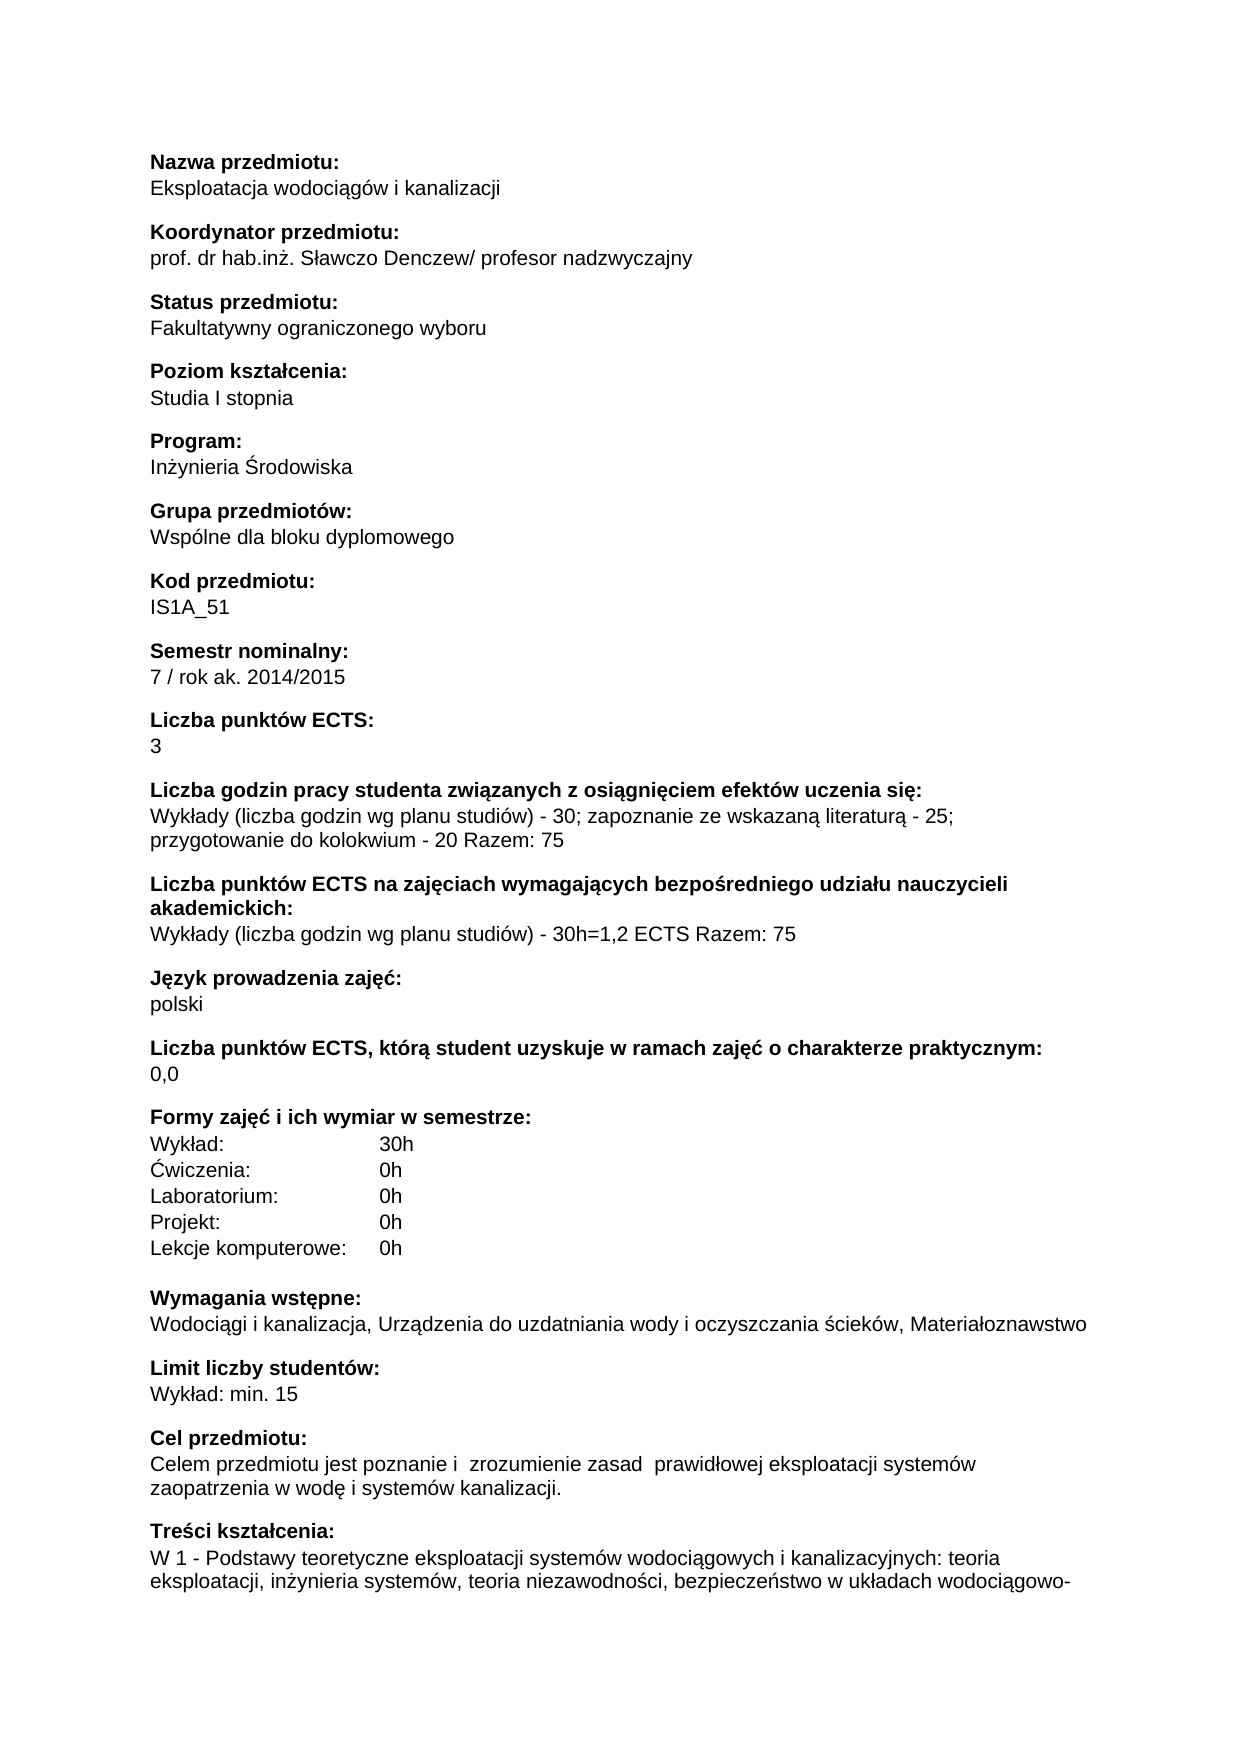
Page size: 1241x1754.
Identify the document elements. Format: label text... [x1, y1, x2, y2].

text IS1A_51 [150, 595, 1090, 619]
text Inżynieria Środowiska [150, 455, 1090, 479]
table_cell Lekcje komputerowe: [140, 1236, 367, 1260]
table_cell Ćwiczenia: [140, 1158, 367, 1182]
text Liczba punktów ECTS, którą student uzyskuje w ramach zajęć o charakterze praktycznym: [150, 1035, 1090, 1059]
text Semestr nominalny: [150, 638, 1090, 662]
text Język prowadzenia zajęć: [150, 966, 1090, 989]
text Wodociągi i kanalizacja, Urządzenia do uzdatniania wody i oczyszczania ścieków, Materiałoznawstwo [150, 1312, 1090, 1336]
text Koordynator przedmiotu: [150, 220, 1090, 244]
text Wykład: min. 15 [150, 1382, 1090, 1406]
text Fakultatywny ograniczonego wyboru [150, 316, 1090, 339]
text Nazwa przedmiotu: [150, 150, 1090, 174]
text Status przedmiotu: [150, 289, 1090, 313]
text Grupa przedmiotów: [150, 499, 1090, 523]
text Wspólne dla bloku dyplomowego [150, 525, 1090, 549]
text Liczba punktów ECTS na zajęciach wymagających bezpośredniego udziału nauczycieli akademickich: [150, 872, 1090, 920]
table_cell Projekt: [140, 1210, 367, 1234]
text prof. dr hab.inż. Sławczo Denczew/ profesor nadzwyczajny [150, 246, 1090, 270]
text Cel przedmiotu: [150, 1426, 1090, 1449]
table_header 30h [369, 1132, 597, 1156]
text Wykłady (liczba godzin wg planu studiów) - 30; zapoznanie ze wskazaną literaturą - 25; przygotowanie do kolokwium - 20 Razem: 75 [150, 804, 1090, 852]
text 3 [150, 734, 1090, 758]
text Formy zajęć i ich wymiar w semestrze: [150, 1105, 1090, 1129]
text Liczba godzin pracy studenta związanych z osiągnięciem efektów uczenia się: [150, 778, 1090, 802]
text 7 / rok ak. 2014/2015 [150, 664, 1090, 688]
table_cell 0h [369, 1208, 597, 1234]
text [150, 1545, 1090, 1593]
text Wykłady (liczba godzin wg planu studiów) - 30h=1,2 ECTS Razem: 75 [150, 922, 1090, 946]
text Liczba punktów ECTS: [150, 708, 1090, 732]
table_cell 0h [369, 1182, 597, 1208]
table_cell 0h [369, 1234, 597, 1260]
text Treści kształcenia: [150, 1519, 1090, 1543]
table_header Wykład: [140, 1132, 367, 1156]
text Celem przedmiotu jest poznanie i zrozumienie zasad prawidłowej eksploatacji systemów zaopatrzenia w wodę i systemów kanalizacji. [150, 1452, 1090, 1499]
text Program: [150, 429, 1090, 453]
text polski [150, 992, 1090, 1016]
table_cell Laboratorium: [140, 1184, 367, 1208]
text Studia I stopnia [150, 385, 1090, 409]
text Wymagania wstępne: [150, 1286, 1090, 1310]
text Limit liczby studentów: [150, 1356, 1090, 1380]
text 0,0 [150, 1061, 1090, 1085]
text Eksploatacja wodociągów i kanalizacji [150, 176, 1090, 200]
text Poziom kształcenia: [150, 359, 1090, 383]
table_cell 0h [369, 1156, 597, 1182]
text Kod przedmiotu: [150, 569, 1090, 593]
